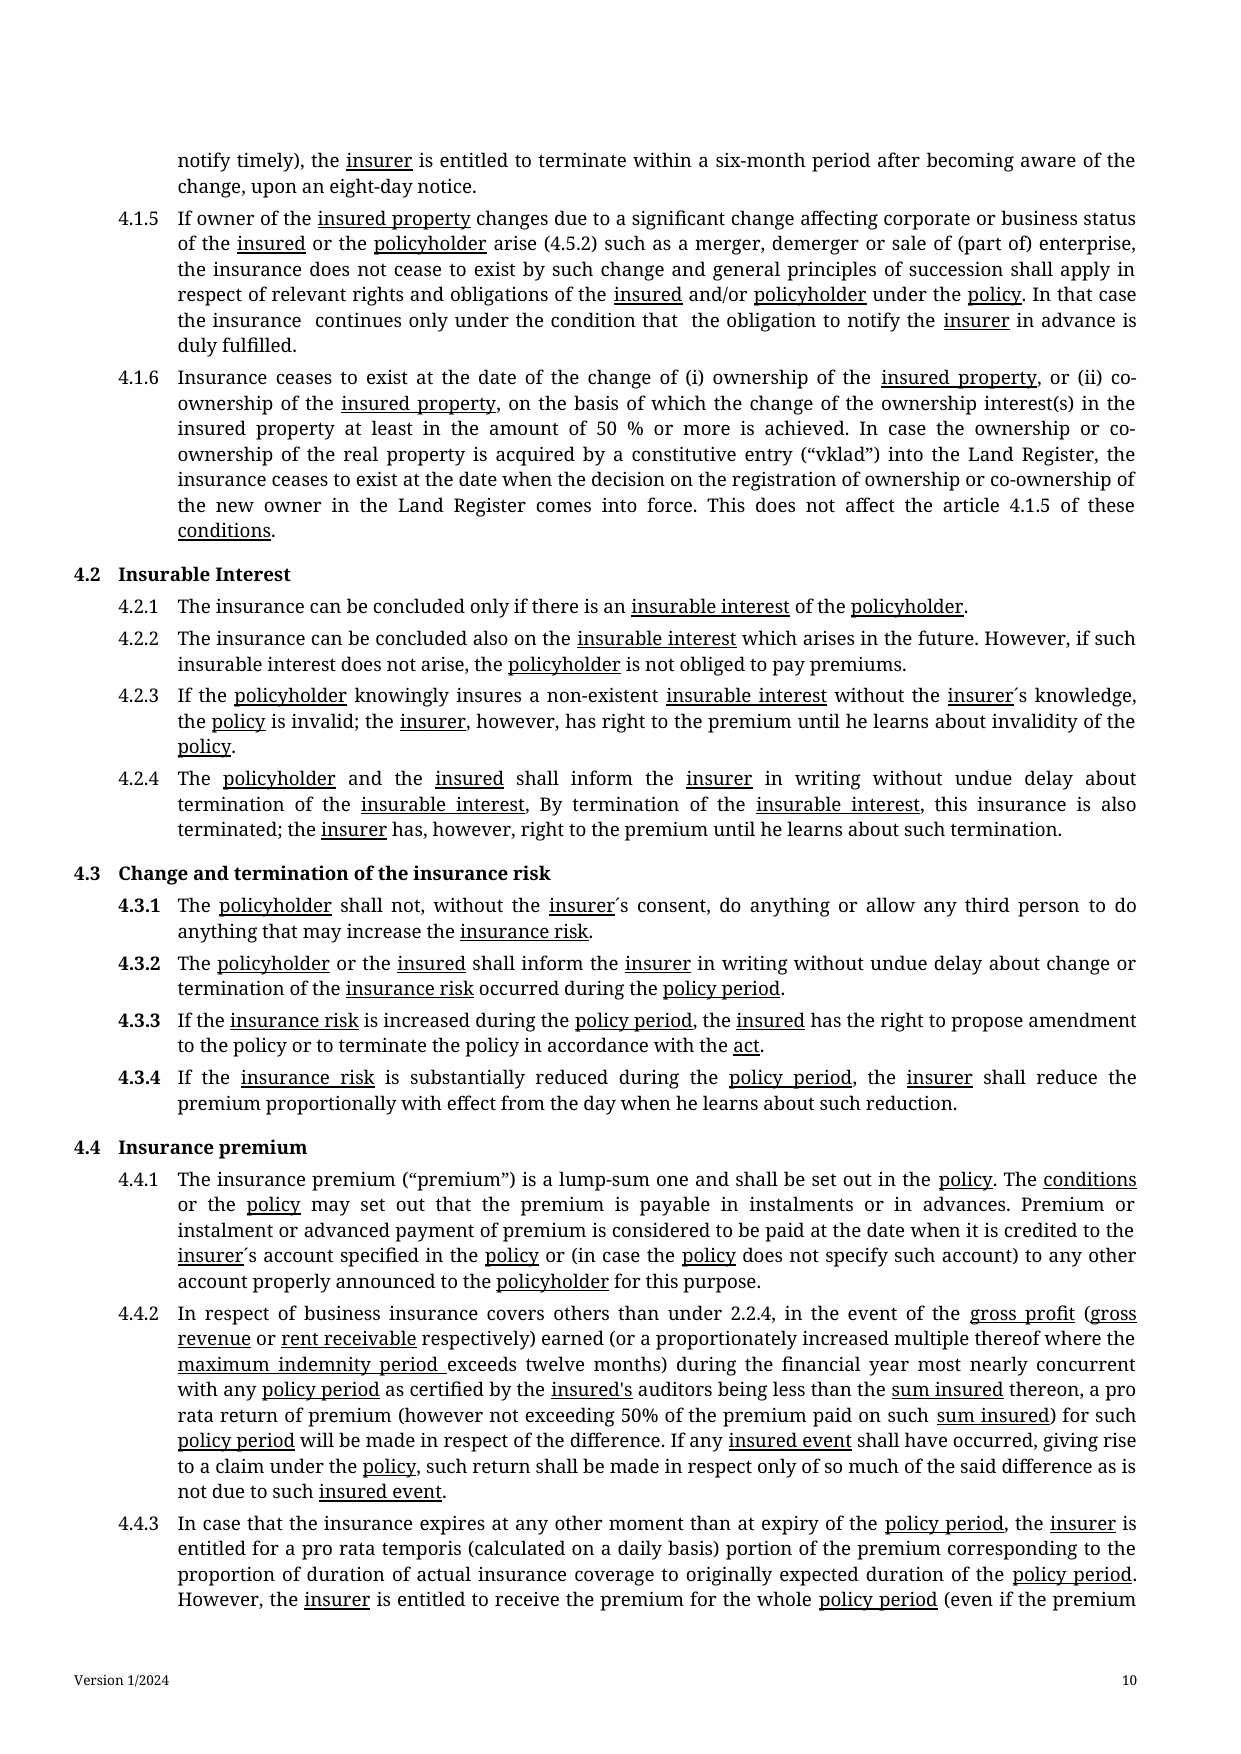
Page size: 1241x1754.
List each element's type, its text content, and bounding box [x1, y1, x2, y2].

subtitle Change and termination of the insurance risk [74, 861, 1137, 886]
subtitle The policyholder or the insured shall inform the insurer in writing without undue delay about change or termination of the insurance risk occurred during the policy period. [118, 950, 1137, 1001]
subtitle In respect of business insurance covers others than under 2.2.4, in the event of the gross profit (gross revenue or rent receivable respectively) earned (or a proportionately increased multiple thereof where the maximum indemnity period exceeds twelve months) during the financial year most nearly concurrent with any policy period as certified by the insured's auditors being less than the sum insured thereon, a pro rata return of premium (however not exceeding 50% of the premium paid on such sum insured) for such policy period will be made in respect of the difference. If any insured event shall have occurred, giving rise to a claim under the policy, such return shall be made in respect only of so much of the said difference as is not due to such insured event. [118, 1300, 1137, 1504]
subtitle The insurance can be concluded also on the insurable interest which arises in the future. However, if such insurable interest does not arise, the policyholder is not obliged to pay premiums. [118, 625, 1137, 676]
subtitle The policyholder shall not, without the insurer´s consent, do anything or allow any third person to do anything that may increase the insurance risk. [118, 892, 1137, 943]
subtitle The insurance premium (“premium”) is a lump-sum one and shall be set out in the policy. The conditions or the policy may set out that the premium is payable in instalments or in advances. Premium or instalment or advanced payment of premium is considered to be paid at the date when it is credited to the insurer´s account specified in the policy or (in case the policy does not specify such account) to any other account properly announced to the policyholder for this purpose. [118, 1166, 1137, 1293]
subtitle If the insurance risk is increased during the policy period, the insured has the right to propose amendment to the policy or to terminate the policy in accordance with the act. [118, 1007, 1137, 1058]
subtitle Insurable Interest [74, 562, 1137, 587]
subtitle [118, 148, 1137, 199]
subtitle Insurance ceases to exist at the date of the change of (i) ownership of the insured property, or (ii) co-ownership of the insured property, on the basis of which the change of the ownership interest(s) in the insured property at least in the amount of 50 % or more is achieved. In case the ownership or co-ownership of the real property is acquired by a constitutive entry (“vklad”) into the Land Register, the insurance ceases to exist at the date when the decision on the registration of ownership or co-ownership of the new owner in the Land Register comes into force. This does not affect the article 4.1.5 of these conditions. [118, 364, 1137, 543]
subtitle If the insurance risk is substantially reduced during the policy period, the insurer shall reduce the premium proportionally with effect from the day when he learns about such reduction. [118, 1064, 1137, 1115]
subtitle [118, 1510, 1137, 1612]
subtitle The policyholder and the insured shall inform the insurer in writing without undue delay about termination of the insurable interest, By termination of the insurable interest, this insurance is also terminated; the insurer has, however, right to the premium until he learns about such termination. [118, 765, 1137, 842]
subtitle Insurance premium [74, 1134, 1137, 1160]
subtitle The insurance can be concluded only if there is an insurable interest of the policyholder. [118, 593, 1137, 619]
subtitle If the policyholder knowingly insures a non-existent insurable interest without the insurer´s knowledge, the policy is invalid; the insurer, however, has right to the premium until he learns about invalidity of the policy. [118, 683, 1137, 759]
subtitle If owner of the insured property changes due to a significant change affecting corporate or business status of the insured or the policyholder arise (4.5.2) such as a merger, demerger or sale of (part of) enterprise, the insurance does not cease to exist by such change and general principles of succession shall apply in respect of relevant rights and obligations of the insured and/or policyholder under the policy. In that case the insurance continues only under the condition that the obligation to notify the insurer in advance is duly fulfilled. [118, 205, 1137, 358]
